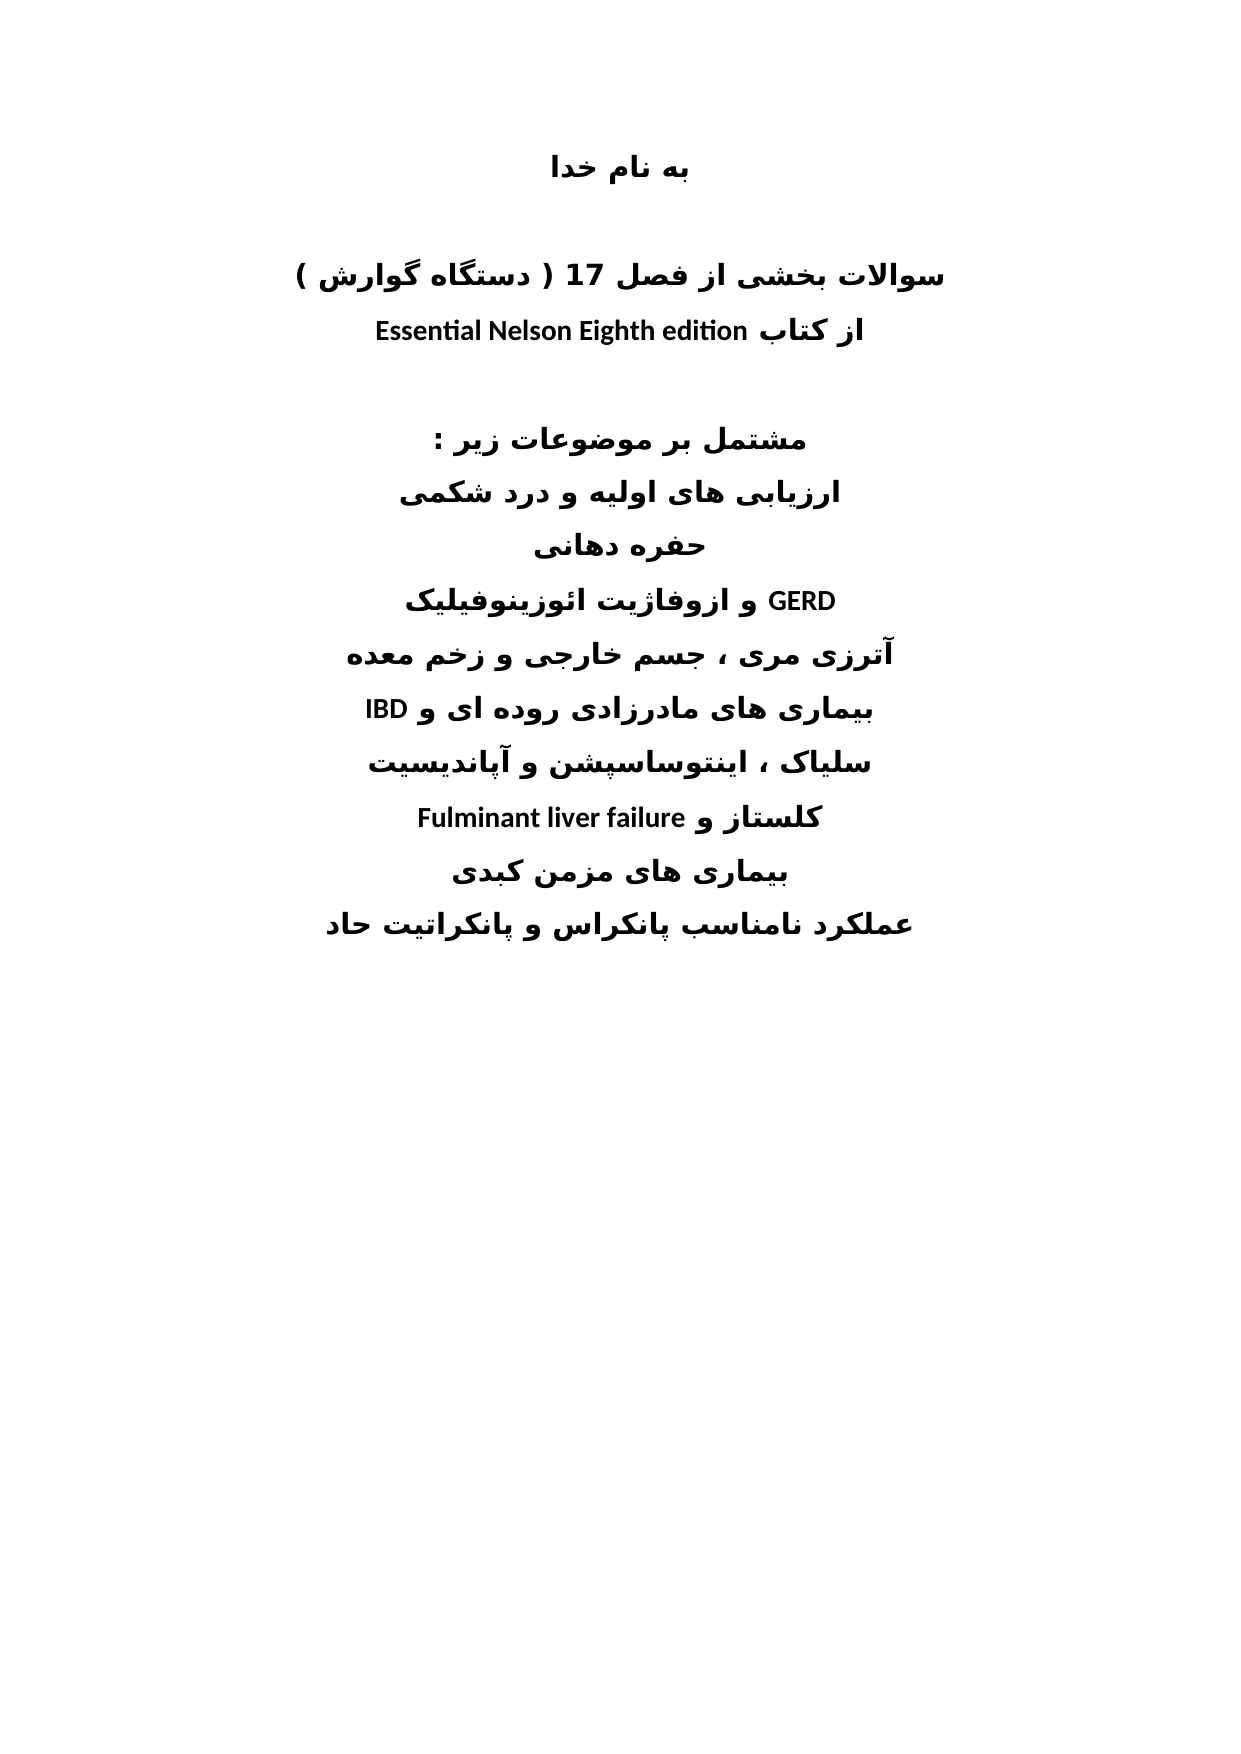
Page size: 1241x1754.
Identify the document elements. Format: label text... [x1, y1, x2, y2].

text بیماری های مزمن کبدی [150, 854, 1090, 888]
text بیماری های مادرزادی روده ای و IBD [150, 690, 1090, 726]
text به نام خدا [150, 150, 1090, 184]
text کلستاز و Fulminant liver failure [150, 799, 1090, 834]
text مشتمل بر موضوعات زیر : [150, 422, 1090, 456]
text حفره دهانی [150, 529, 1090, 563]
text آترزی مری ، جسم خارجی و زخم معده [150, 637, 1090, 671]
text ارزیابی های اولیه و درد شکمی [150, 475, 1090, 509]
text GERD و ازوفاژیت ائوزینوفیلیک [150, 582, 1090, 618]
text عملکرد نامناسب پانکراس و پانکراتیت حاد [150, 907, 1090, 941]
text سلیاک ، اینتوساسپشن و آپاندیسیت [150, 746, 1090, 779]
text از کتاب Essential Nelson Eighth edition [150, 312, 1090, 347]
text سوالات بخشی از فصل 17 ( دستگاه گوارش ) [150, 258, 1090, 292]
